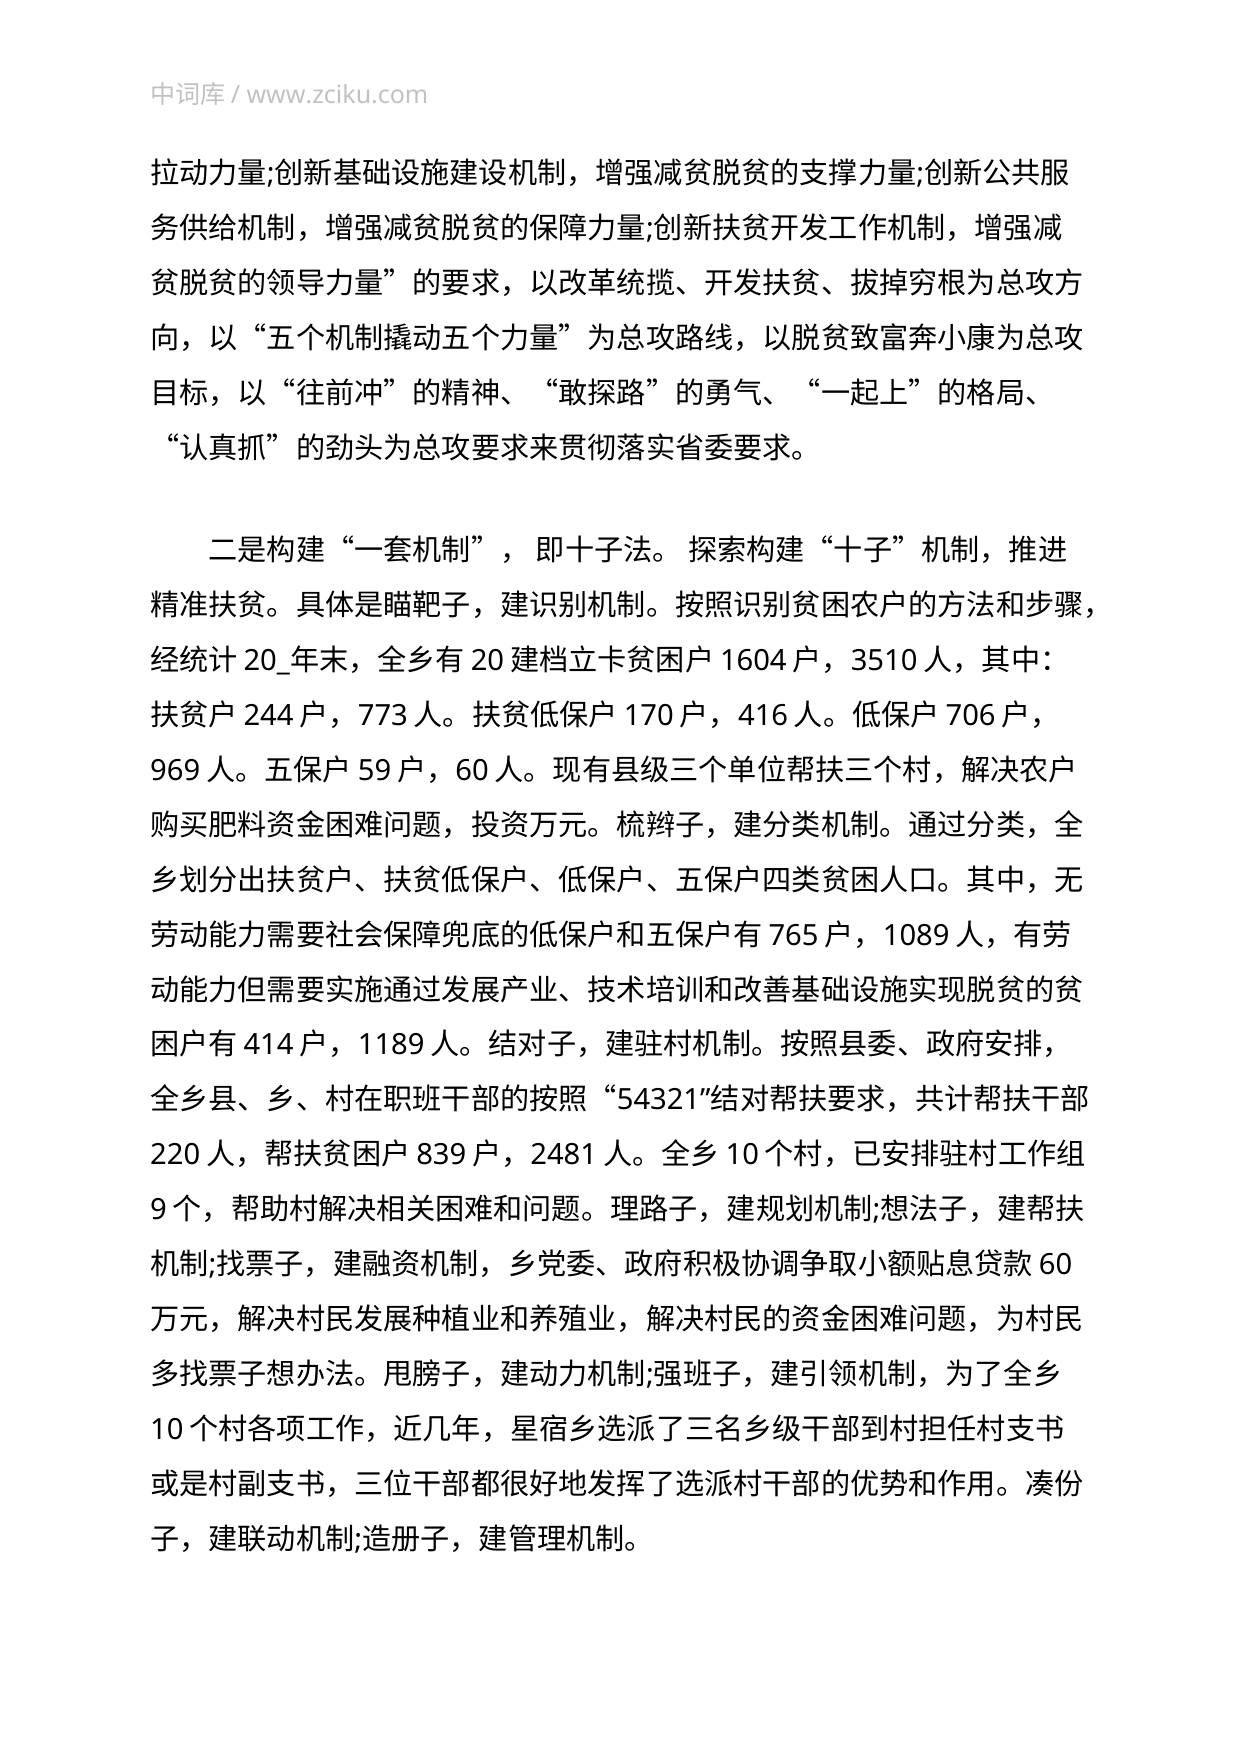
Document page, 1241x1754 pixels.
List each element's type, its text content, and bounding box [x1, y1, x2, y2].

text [150, 150, 1090, 467]
text 二是构建“一套机制”， 即十子法。 探索构建“十子”机制，推进精准扶贫。具体是瞄靶子，建识别机制。按照识别贫困农户的方法和步骤，经统计20_年末，全乡有20建档立卡贫困户1604户，3510人，其中：扶贫户244户，773人。扶贫低保户170户，416人。低保户706户，969人。五保户59户，60人。现有县级三个单位帮扶三个村，解决农户购买肥料资金困难问题，投资万元。梳辫子，建分类机制。通过分类，全乡划分出扶贫户、扶贫低保户、低保户、五保户四类贫困人口。其中，无劳动能力需要社会保障兜底的低保户和五保户有765户，1089人，有劳动能力但需要实施通过发展产业、技术培训和改善基础设施实现脱贫的贫困户有414户，1189人。结对子，建驻村机制。按照县委、政府安排，全乡县、乡、村在职班干部的按照“54321”结对帮扶要求，共计帮扶干部220人，帮扶贫困户839户，2481人。全乡10个村，已安排驻村工作组9个，帮助村解决相关困难和问题。理路子，建规划机制;想法子，建帮扶机制;找票子，建融资机制，乡党委、政府积极协调争取小额贴息贷款60万元，解决村民发展种植业和养殖业，解决村民的资金困难问题，为村民多找票子想办法。甩膀子，建动力机制;强班子，建引领机制，为了全乡10个村各项工作，近几年，星宿乡选派了三名乡级干部到村担任村支书或是村副支书，三位干部都很好地发挥了选派村干部的优势和作用。凑份子，建联动机制;造册子，建管理机制。 [150, 526, 1090, 1558]
